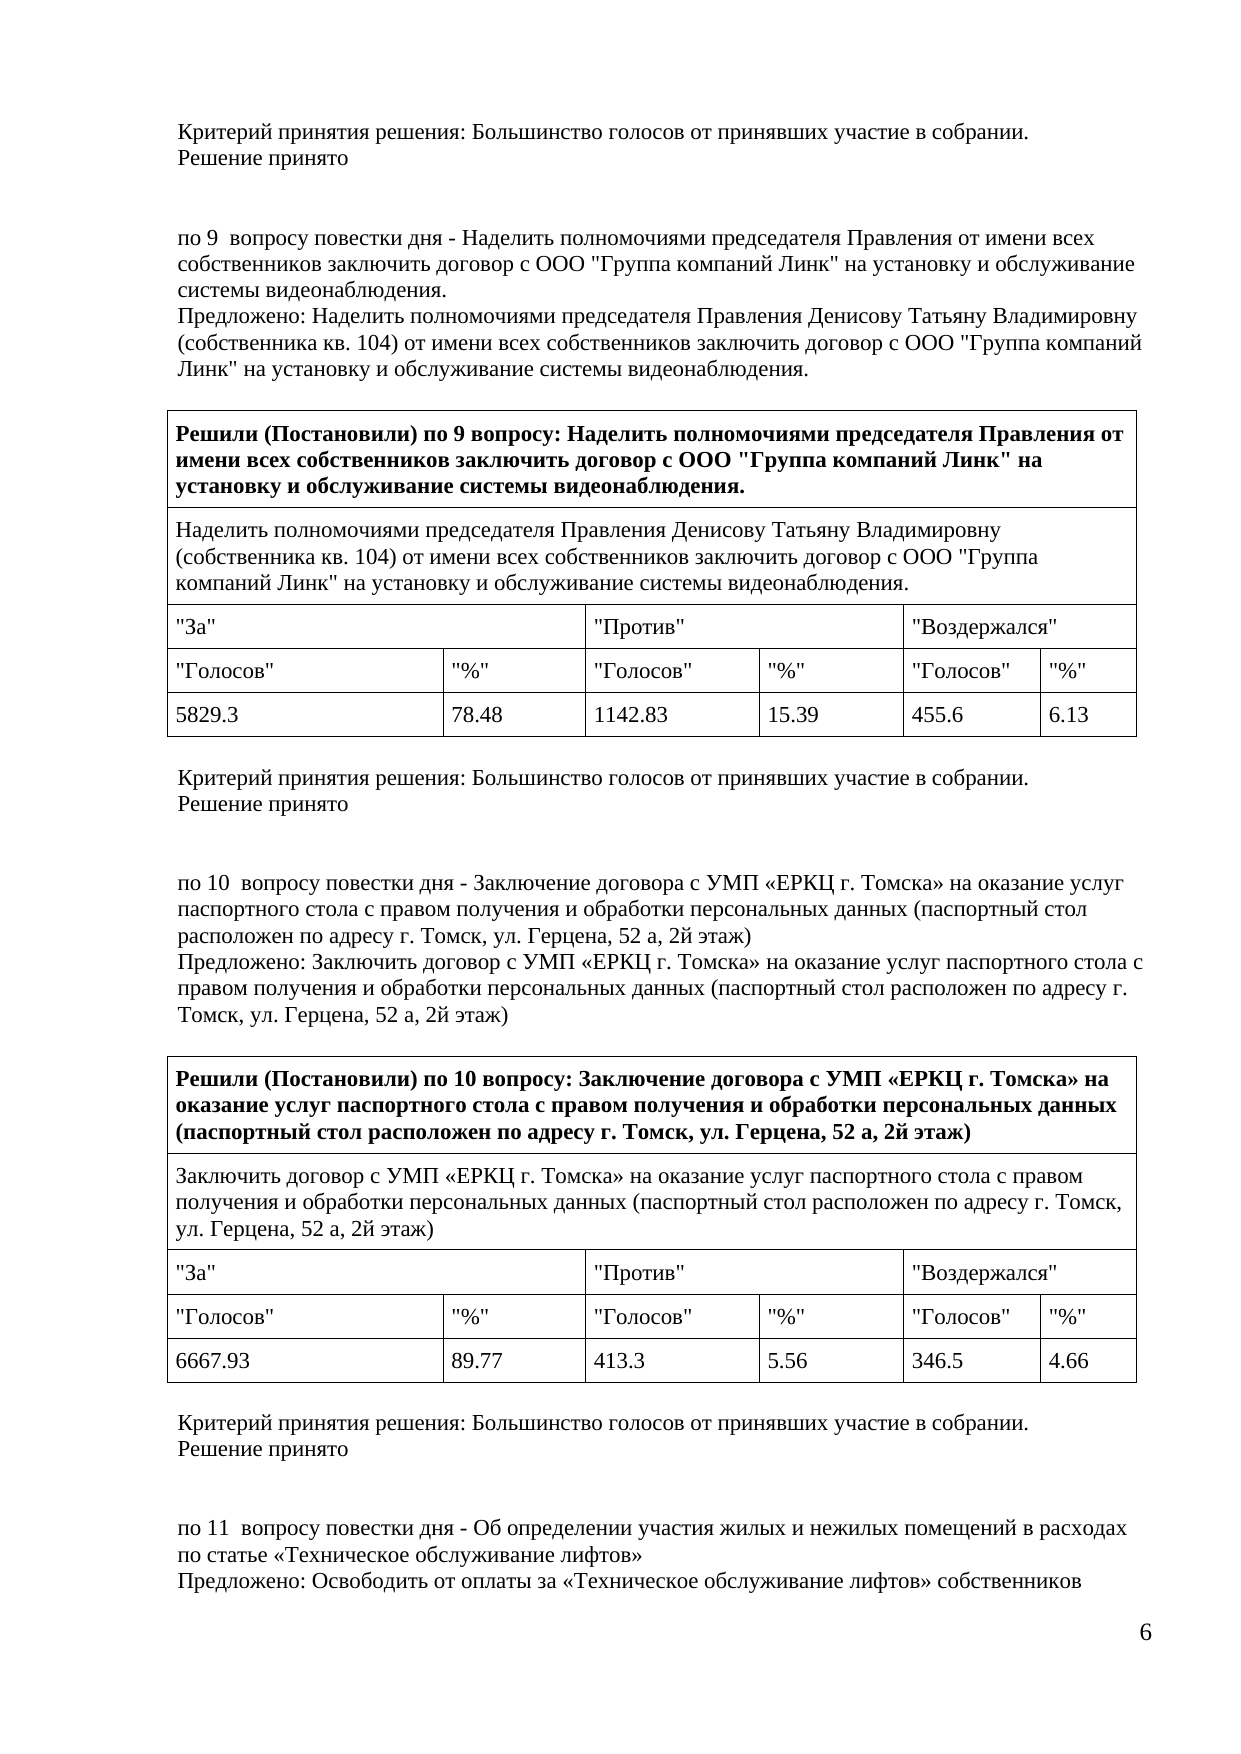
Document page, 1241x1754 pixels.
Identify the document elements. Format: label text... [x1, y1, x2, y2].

table_cell 6.13 [1041, 693, 1136, 736]
table_header Решили (Постановили) по 9 вопросу: Наделить полномочиями председателя Правления от имени всех собственников заключить договор с ООО "Группа компаний Линк" на установку и обслуживание системы видеонаблюдения. [168, 411, 1136, 507]
table_cell "Голосов" [168, 1295, 443, 1337]
table_cell 5829.3 [168, 693, 443, 736]
table_cell Заключить договор с УМП «ЕРКЦ г. Томска» на оказание услуг паспортного стола с правом получения и обработки персональных данных (паспортный стол расположен по адресу г. Томск, ул. Герцена, 52 а, 2й этаж) [168, 1154, 1136, 1249]
table_cell "%" [760, 1295, 903, 1337]
table_cell 89.77 [444, 1339, 585, 1382]
table_cell 5.56 [760, 1339, 903, 1382]
table_cell 346.5 [904, 1339, 1040, 1382]
table_cell "Голосов" [904, 649, 1040, 692]
table_cell "%" [1041, 1295, 1136, 1337]
table_cell "Против" [586, 1250, 903, 1293]
table_cell 6667.93 [168, 1339, 443, 1382]
text Критерий принятия решения: Большинство голосов от принявших участие в собрании. Решение принято [177, 1409, 1152, 1462]
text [177, 1488, 1152, 1593]
table_cell "Против" [586, 605, 903, 648]
text по 10 вопросу повестки дня - Заключение договора с УМП «ЕРКЦ г. Томска» на оказание услуг паспортного стола с правом получения и обработки персональных данных (паспортный стол расположен по адресу г. Томск, ул. Герцена, 52 а, 2й этаж) Предложено: Заключить договор с УМП «ЕРКЦ г. Томска» на оказание услуг паспортного стола с правом получения и обработки персональных данных (паспортный стол расположен по адресу г. Томск, ул. Герцена, 52 а, 2й этаж) [177, 843, 1152, 1056]
table_cell 15.39 [760, 693, 903, 736]
table_cell "%" [1041, 649, 1136, 692]
table_cell "За" [168, 1250, 585, 1293]
table_header Решили (Постановили) по 10 вопросу: Заключение договора с УМП «ЕРКЦ г. Томска» на оказание услуг паспортного стола с правом получения и обработки персональных данных (паспортный стол расположен по адресу г. Томск, ул. Герцена, 52 а, 2й этаж) [168, 1057, 1136, 1153]
table_cell "Голосов" [168, 649, 443, 692]
text по 9 вопросу повестки дня - Наделить полномочиями председателя Правления от имени всех собственников заключить договор с ООО "Группа компаний Линк" на установку и обслуживание системы видеонаблюдения. Предложено: Наделить полномочиями председателя Правления Денисову Татьяну Владимировну (собственника кв. 104) от имени всех собственников заключить договор с ООО "Группа компаний Линк" на установку и обслуживание системы видеонаблюдения. [177, 197, 1152, 410]
table_cell "Голосов" [586, 649, 759, 692]
table_cell "Воздержался" [904, 1250, 1136, 1293]
table_cell "%" [760, 649, 903, 692]
table_cell "%" [444, 649, 585, 692]
table_cell 4.66 [1041, 1339, 1136, 1382]
table_cell 78.48 [444, 693, 585, 736]
table_cell Наделить полномочиями председателя Правления Денисову Татьяну Владимировну (собственника кв. 104) от имени всех собственников заключить договор с ООО "Группа компаний Линк" на установку и обслуживание системы видеонаблюдения. [168, 508, 1136, 604]
text Критерий принятия решения: Большинство голосов от принявших участие в собрании. Решение принято [177, 118, 1152, 171]
table_cell "%" [444, 1295, 585, 1337]
table_cell 413.3 [586, 1339, 759, 1382]
table_cell 455.6 [904, 693, 1040, 736]
table_cell "Воздержался" [904, 605, 1136, 648]
table_cell 1142.83 [586, 693, 759, 736]
table_cell "Голосов" [586, 1295, 759, 1337]
text Критерий принятия решения: Большинство голосов от принявших участие в собрании. Решение принято [177, 763, 1152, 816]
table_cell "За" [168, 605, 585, 648]
table_cell "Голосов" [904, 1295, 1040, 1337]
